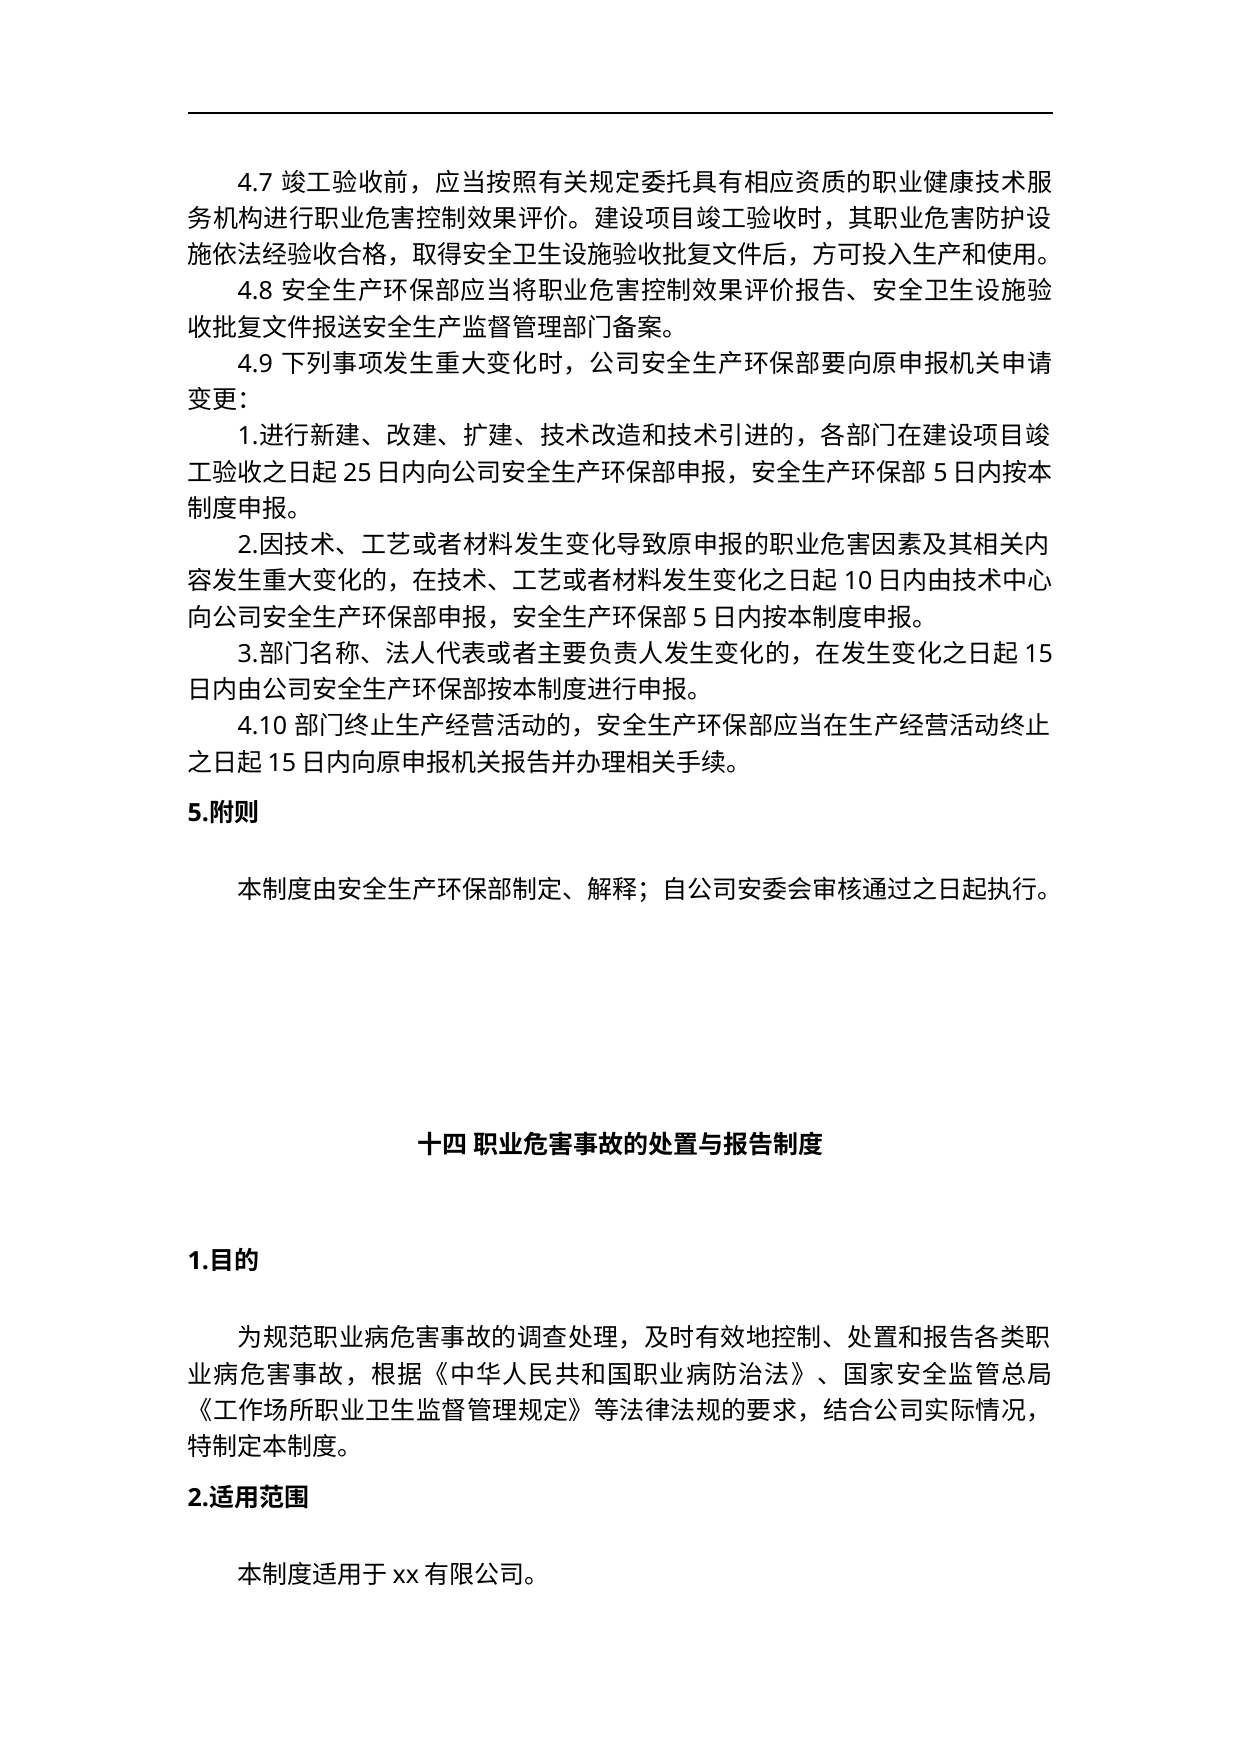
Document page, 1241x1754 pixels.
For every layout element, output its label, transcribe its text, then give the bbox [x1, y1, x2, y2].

text 为规范职业病危害事故的调查处理，及时有效地控制、处置和报告各类职业病危害事故，根据《中华人民共和国职业病防治法》、国家安全监管总局《工作场所职业卫生监督管理规定》等法律法规的要求，结合公司实际情况，特制定本制度。 [187, 1318, 1053, 1463]
text 3.部门名称、法人代表或者主要负责人发生变化的，在发生变化之日起15日内由公司安全生产环保部按本制度进行申报。 [187, 633, 1053, 706]
subtitle 5.附则 [187, 778, 1053, 843]
text 本制度由安全生产环保部制定、解释；自公司安委会审核通过之日起执行。 [187, 870, 1053, 906]
text 4.9 下列事项发生重大变化时，公司安全生产环保部要向原申报机关申请变更： [187, 343, 1053, 416]
text 2.因技术、工艺或者材料发生变化导致原申报的职业危害因素及其相关内容发生重大变化的，在技术、工艺或者材料发生变化之日起10日内由技术中心向公司安全生产环保部申报，安全生产环保部5日内按本制度申报。 [187, 524, 1053, 633]
text 4.7 竣工验收前，应当按照有关规定委托具有相应资质的职业健康技术服务机构进行职业危害控制效果评价。建设项目竣工验收时，其职业危害防护设施依法经验收合格，取得安全卫生设施验收批复文件后，方可投入生产和使用。 [187, 162, 1053, 271]
subtitle 2.适用范围 [187, 1463, 1053, 1528]
text 1.进行新建、改建、扩建、技术改造和技术引进的，各部门在建设项目竣工验收之日起25日内向公司安全生产环保部申报，安全生产环保部5日内按本制度申报。 [187, 416, 1053, 524]
subtitle 1.目的 [187, 1226, 1053, 1291]
text 4.8 安全生产环保部应当将职业危害控制效果评价报告、安全卫生设施验收批复文件报送安全生产监督管理部门备案。 [187, 271, 1053, 343]
text 4.10 部门终止生产经营活动的，安全生产环保部应当在生产经营活动终止之日起15日内向原申报机关报告并办理相关手续。 [187, 706, 1053, 778]
subtitle 十四 职业危害事故的处置与报告制度 [187, 1110, 1053, 1175]
text 本制度适用于xx有限公司。 [187, 1554, 1053, 1591]
